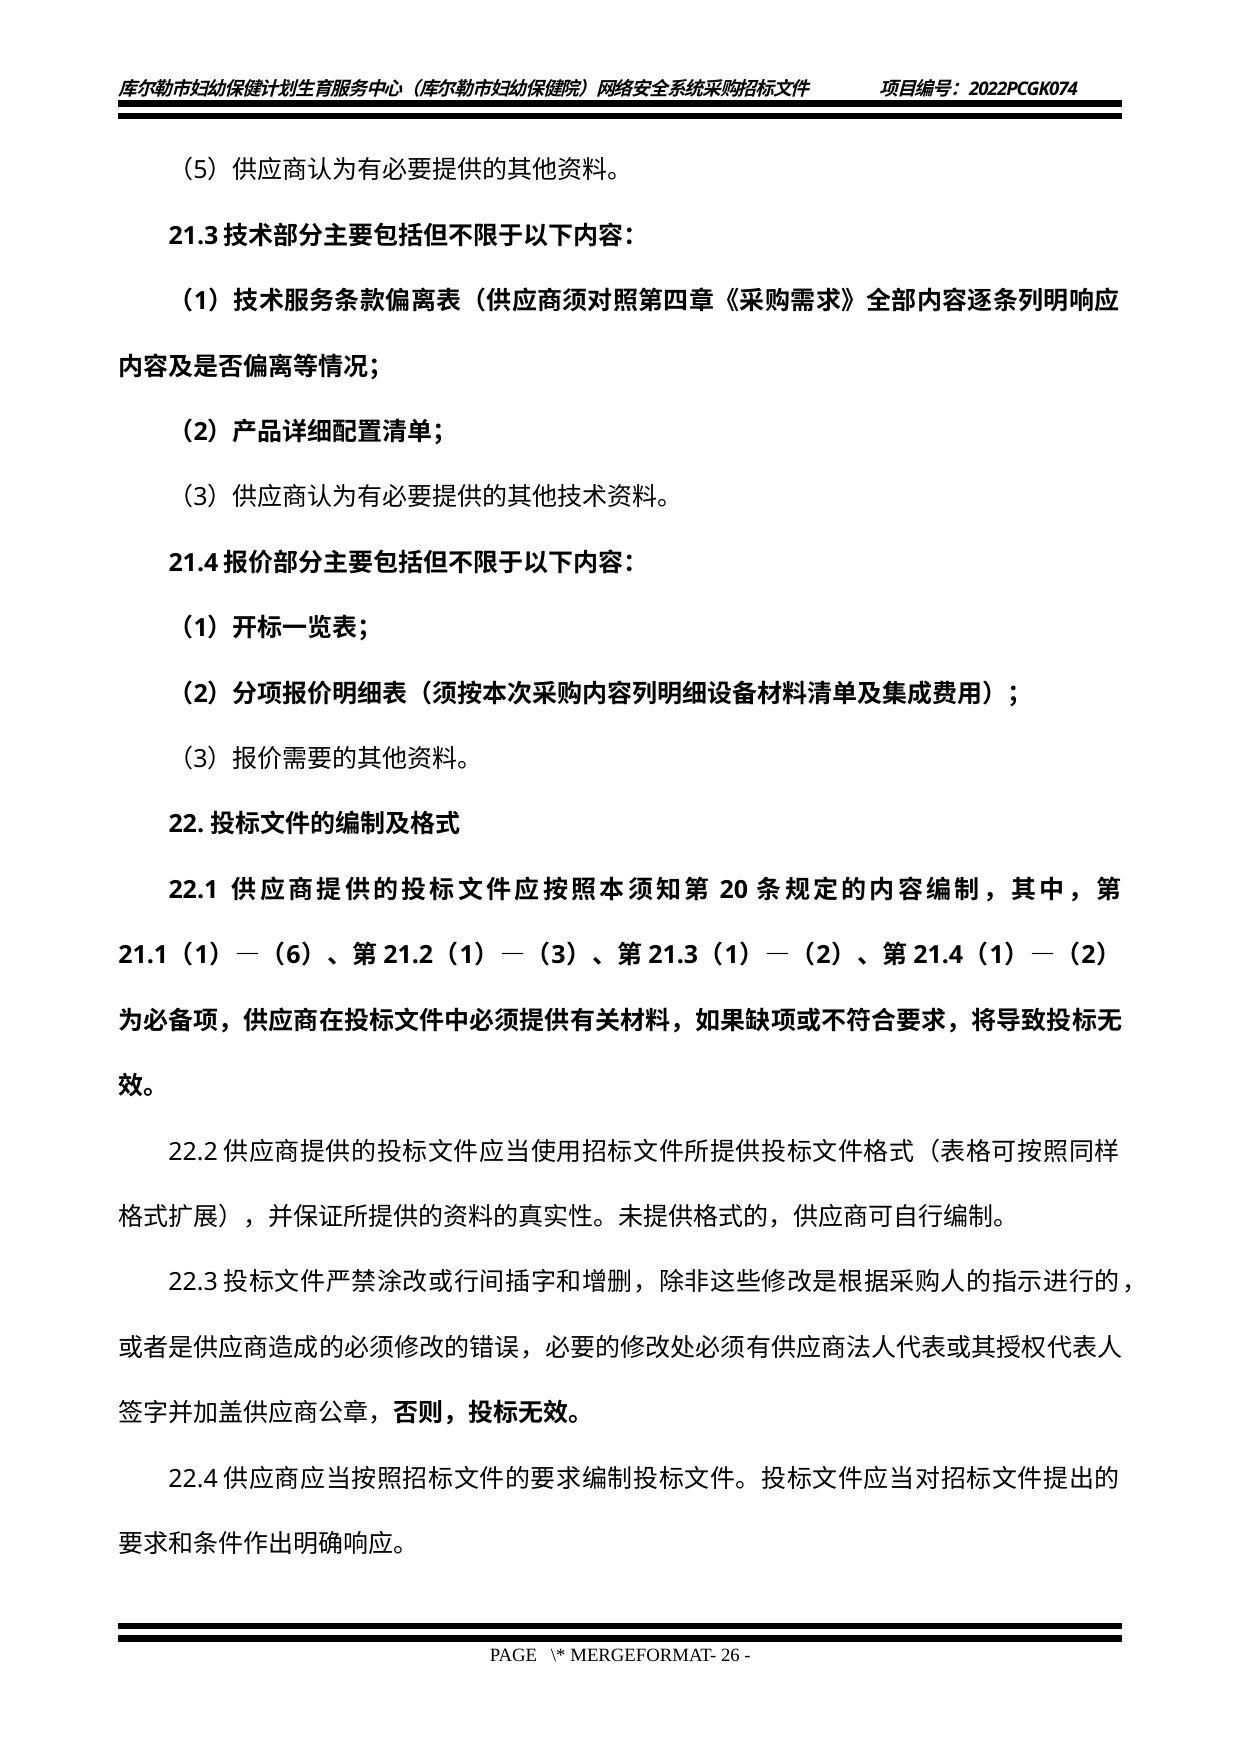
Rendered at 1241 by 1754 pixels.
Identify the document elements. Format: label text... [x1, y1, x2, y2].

text （2）产品详细配置清单； [118, 397, 1122, 462]
text 22.1 供应商提供的投标文件应按照本须知第20条规定的内容编制，其中，第21.1（1）—（6）、第21.2（1）—（3）、第21.3（1）—（2）、第21.4（1）—（2）为必备项，供应商在投标文件中必须提供有关材料，如果缺项或不符合要求，将导致投标无效。 [118, 855, 1122, 1116]
text 21.3技术部分主要包括但不限于以下内容： [118, 201, 1122, 266]
text 22. 投标文件的编制及格式 [118, 789, 1122, 855]
text 22.2供应商提供的投标文件应当使用招标文件所提供投标文件格式（表格可按照同样格式扩展），并保证所提供的资料的真实性。未提供格式的，供应商可自行编制。 [118, 1116, 1122, 1247]
text （3）报价需要的其他资料。 [118, 724, 1122, 789]
text 22.3投标文件严禁涂改或行间插字和增删，除非这些修改是根据采购人的指示进行的，或者是供应商造成的必须修改的错误，必要的修改处必须有供应商法人代表或其授权代表人签字并加盖供应商公章，否则，投标无效。 [118, 1247, 1122, 1443]
text （3）供应商认为有必要提供的其他技术资料。 [118, 462, 1122, 528]
text （5）供应商认为有必要提供的其他资料。 [118, 135, 1122, 201]
text 22.4供应商应当按照招标文件的要求编制投标文件。投标文件应当对招标文件提出的要求和条件作出明确响应。 [118, 1443, 1122, 1574]
text 21.4报价部分主要包括但不限于以下内容： [118, 528, 1122, 593]
text （1）技术服务条款偏离表（供应商须对照第四章《采购需求》全部内容逐条列明响应内容及是否偏离等情况； [118, 266, 1122, 397]
text （1）开标一览表； [118, 593, 1122, 658]
text （2）分项报价明细表（须按本次采购内容列明细设备材料清单及集成费用）； [118, 658, 1122, 724]
